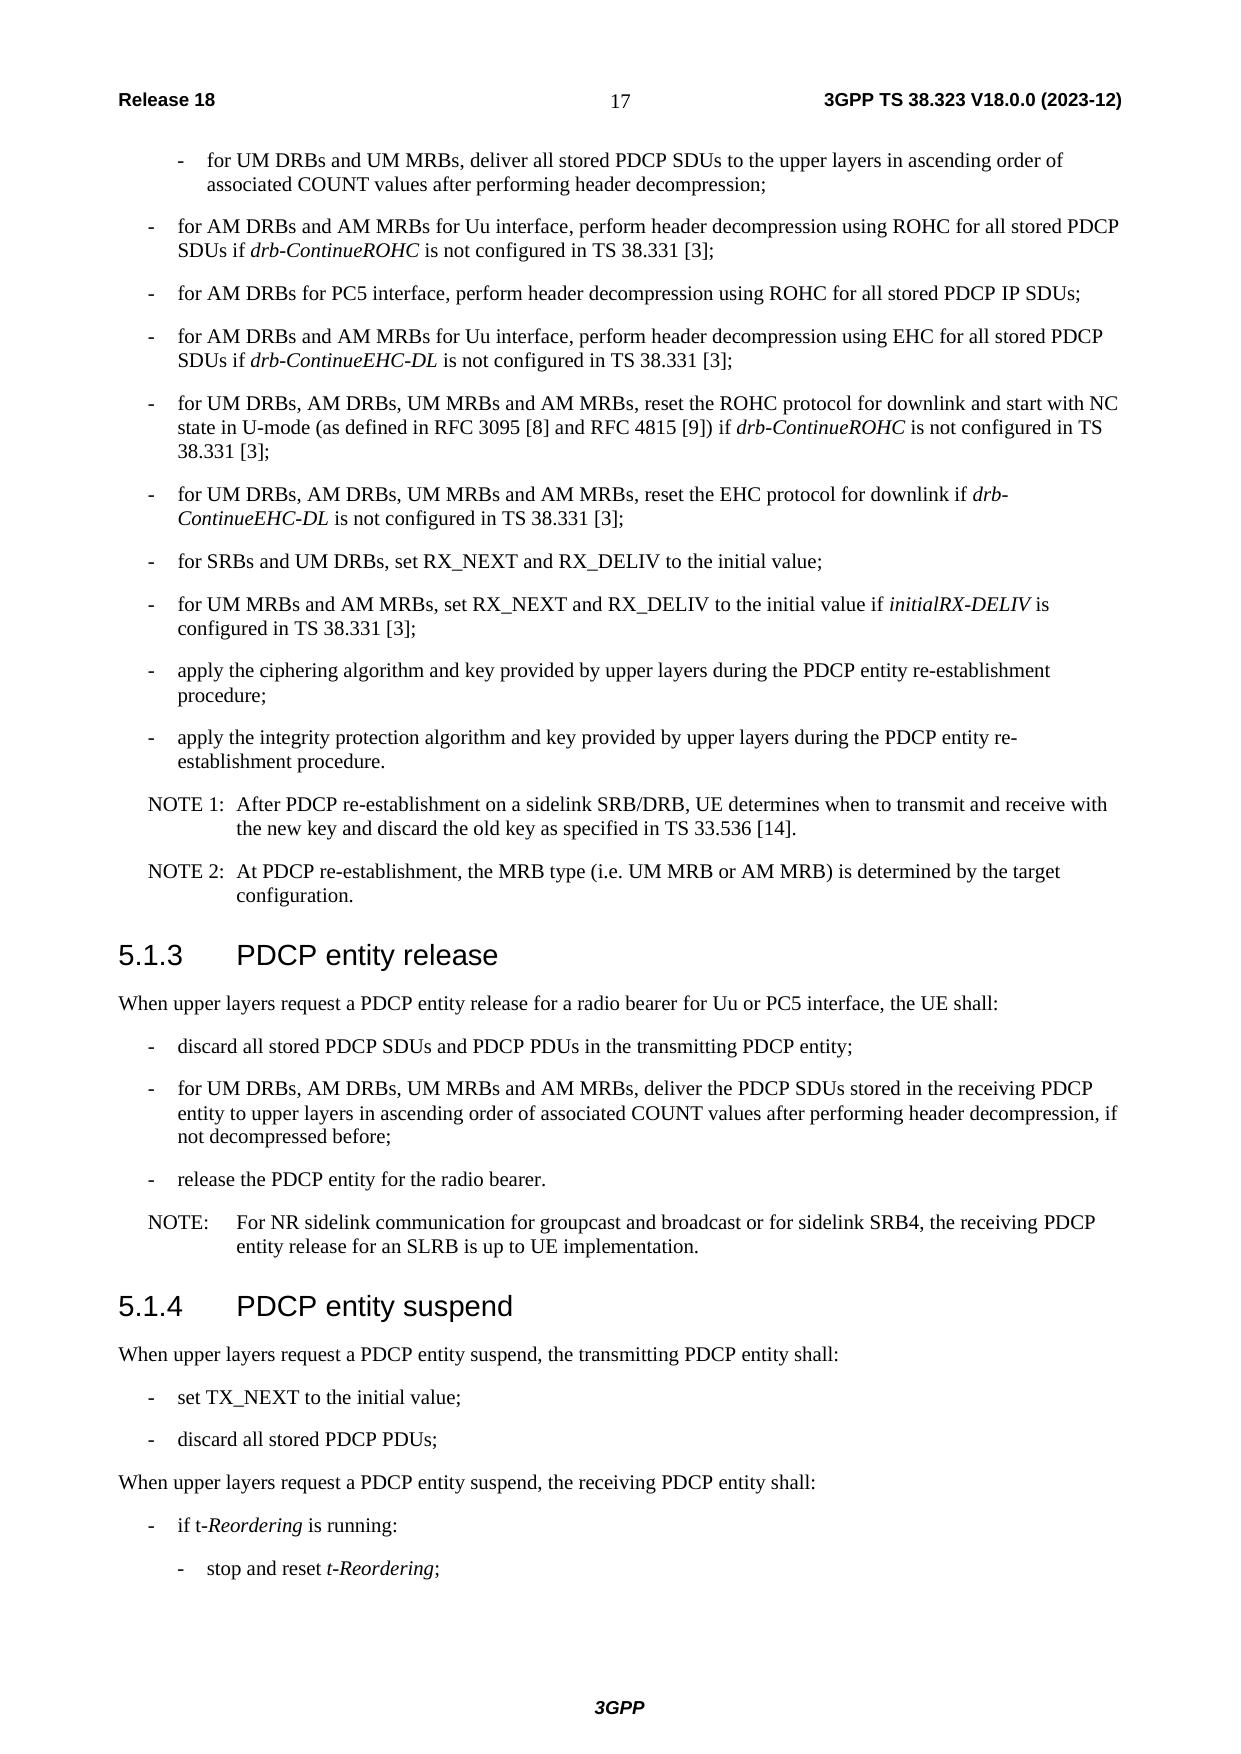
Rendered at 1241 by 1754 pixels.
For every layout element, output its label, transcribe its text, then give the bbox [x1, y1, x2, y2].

text - apply the ciphering algorithm and key provided by upper layers during the PDCP entity re-establishment procedure; [148, 658, 1122, 707]
text - for UM DRBs and UM MRBs, deliver all stored PDCP SDUs to the upper layers in ascending order of associated COUNT values after performing header decompression; [177, 147, 1122, 196]
text - for SRBs and UM DRBs, set RX_NEXT and RX_DELIV to the initial value; [148, 549, 1122, 573]
text When upper layers request a PDCP entity release for a radio bearer for Uu or PC5 interface, the UE shall: [118, 991, 1122, 1015]
text - for UM DRBs, AM DRBs, UM MRBs and AM MRBs, deliver the PDCP SDUs stored in the receiving PDCP entity to upper layers in ascending order of associated COUNT values after performing header decompression, if not decompressed before; [148, 1076, 1122, 1148]
text - for UM DRBs, AM DRBs, UM MRBs and AM MRBs, reset the EHC protocol for downlink if drb-ContinueEHC-DL is not configured in TS 38.331 [3]; [148, 482, 1122, 530]
text When upper layers request a PDCP entity suspend, the transmitting PDCP entity shall: [118, 1342, 1122, 1366]
text - set TX_NEXT to the initial value; [148, 1384, 1122, 1409]
text - release the PDCP entity for the radio bearer. [148, 1167, 1122, 1191]
text - for UM DRBs, AM DRBs, UM MRBs and AM MRBs, reset the ROHC protocol for downlink and start with NC state in U-mode (as defined in RFC 3095 [8] and RFC 4815 [9]) if drb-ContinueROHC is not configured in TS 38.331 [3]; [148, 391, 1122, 463]
text NOTE: For NR sidelink communication for groupcast and broadcast or for sidelink SRB4, the receiving PDCP entity release for an SLRB is up to UE implementation. [148, 1210, 1122, 1258]
text - for AM DRBs and AM MRBs for Uu interface, perform header decompression using EHC for all stored PDCP SDUs if drb-ContinueEHC-DL is not configured in TS 38.331 [3]; [148, 324, 1122, 372]
text - for AM DRBs and AM MRBs for Uu interface, perform header decompression using ROHC for all stored PDCP SDUs if drb-ContinueROHC is not configured in TS 38.331 [3]; [148, 214, 1122, 262]
subtitle 5.1.3 PDCP entity release [118, 938, 1122, 972]
text When upper layers request a PDCP entity suspend, the receiving PDCP entity shall: [118, 1470, 1122, 1494]
text - if t-Reordering is running: [148, 1513, 1122, 1537]
text NOTE 2: At PDCP re-establishment, the MRB type (i.e. UM MRB or AM MRB) is determined by the target configuration.‎ [148, 859, 1122, 907]
text NOTE 1: After PDCP re-establishment on a sidelink ‎SRB/DRB, UE determines when to transmit and receive with the new key and discard the old key as specified in TS ‎‎33.536 [14].‎ [148, 792, 1122, 840]
text - discard all stored PDCP PDUs; [148, 1427, 1122, 1451]
text - for UM MRBs and AM MRBs, set RX_NEXT and RX_DELIV to the initial value if initialRX-DELIV is configured in TS 38.331 [3]; [148, 592, 1122, 640]
subtitle 5.1.4 PDCP entity suspend [118, 1289, 1122, 1323]
text - for AM DRBs for PC5 interface, perform header decompression using ROHC for all stored PDCP IP SDUs; [148, 281, 1122, 305]
text - apply the integrity protection algorithm and key provided by upper layers during the PDCP entity re-establishment procedure. [148, 725, 1122, 773]
text - stop and reset t-Reordering; [177, 1556, 1122, 1580]
text - discard all stored PDCP SDUs and PDCP PDUs in the transmitting PDCP entity; [148, 1033, 1122, 1058]
